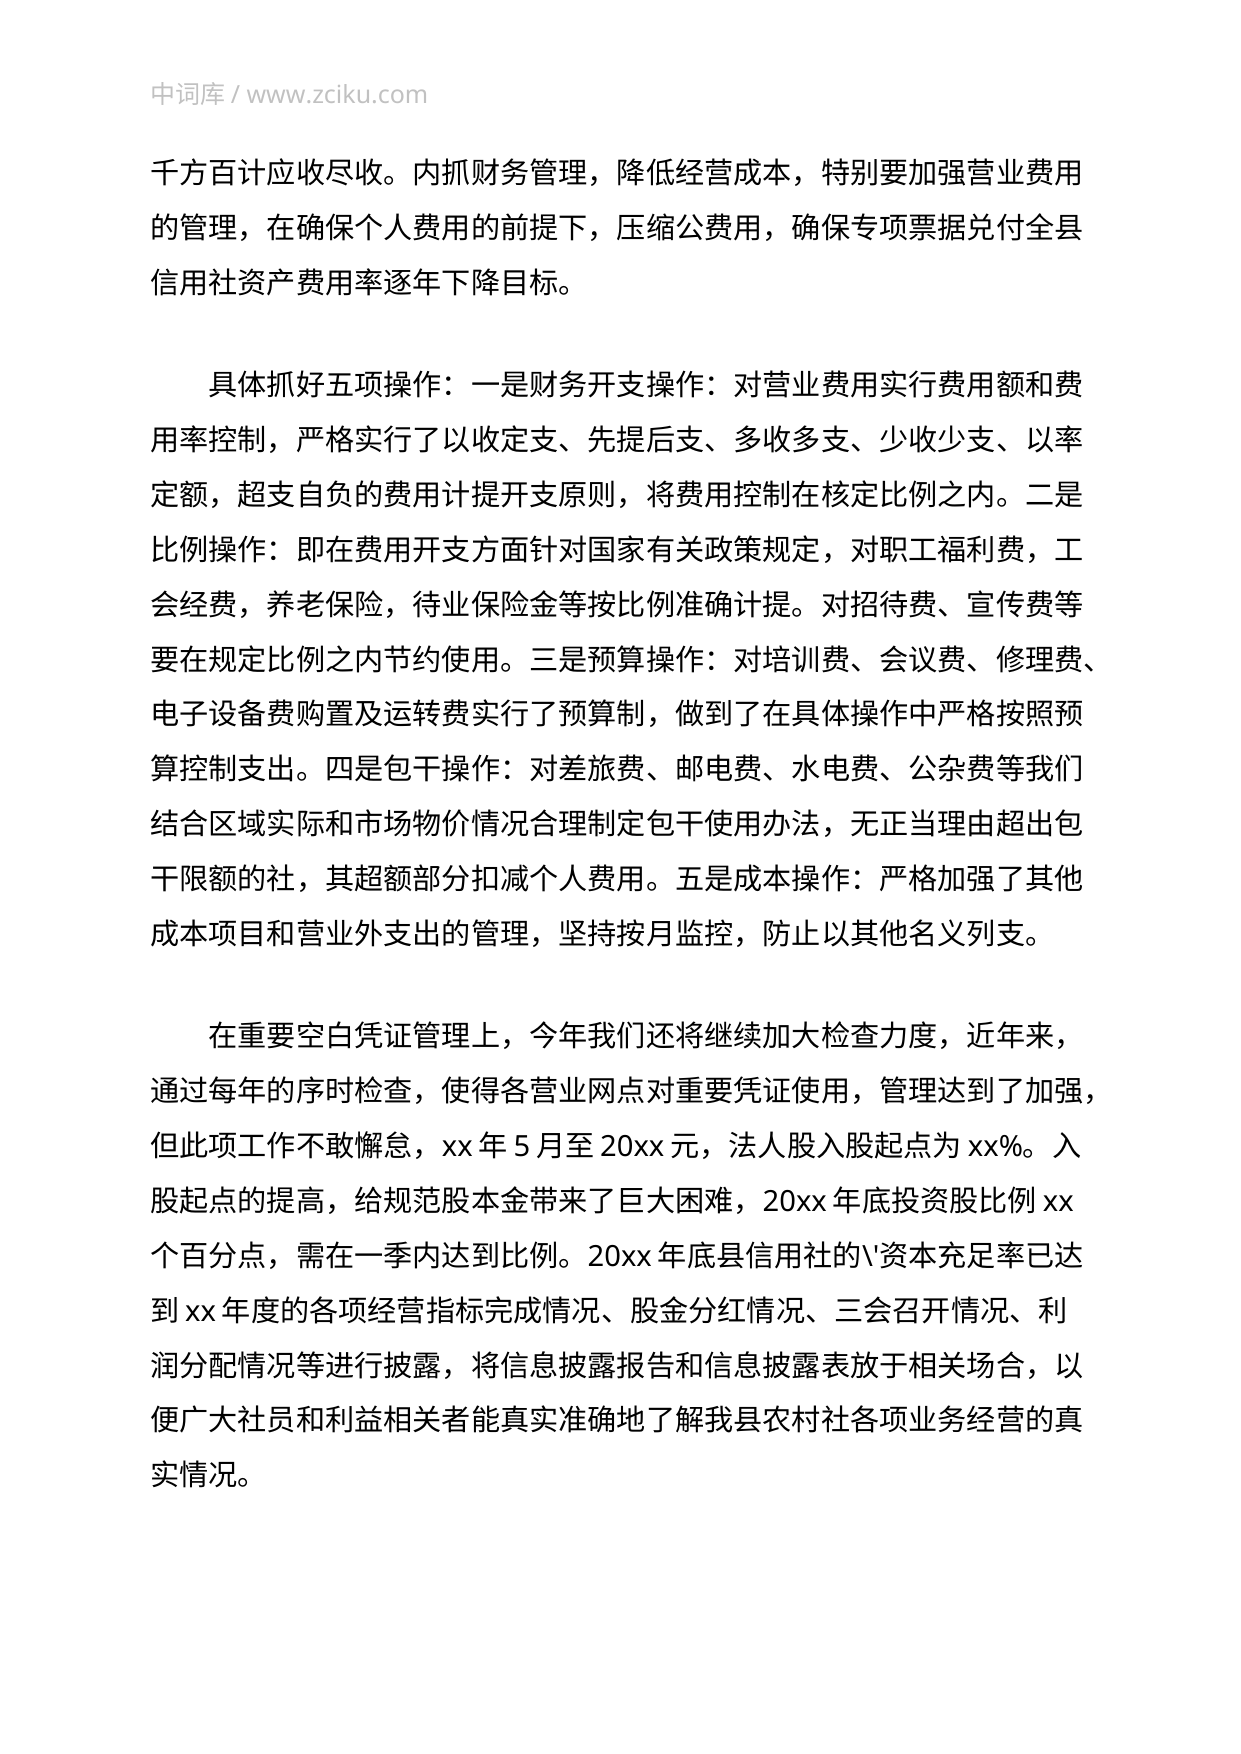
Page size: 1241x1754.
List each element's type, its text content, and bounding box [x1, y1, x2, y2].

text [150, 150, 1090, 302]
text 具体抓好五项操作：一是财务开支操作：对营业费用实行费用额和费用率控制，严格实行了以收定支、先提后支、多收多支、少收少支、以率定额，超支自负的费用计提开支原则，将费用控制在核定比例之内。二是比例操作：即在费用开支方面针对国家有关政策规定，对职工福利费，工会经费，养老保险，待业保险金等按比例准确计提。对招待费、宣传费等要在规定比例之内节约使用。三是预算操作：对培训费、会议费、修理费、电子设备费购置及运转费实行了预算制，做到了在具体操作中严格按照预算控制支出。四是包干操作：对差旅费、邮电费、水电费、公杂费等我们结合区域实际和市场物价情况合理制定包干使用办法，无正当理由超出包干限额的社，其超额部分扣减个人费用。五是成本操作：严格加强了其他成本项目和营业外支出的管理，坚持按月监控，防止以其他名义列支。 [150, 362, 1090, 953]
text 在重要空白凭证管理上，今年我们还将继续加大检查力度，近年来，通过每年的序时检查，使得各营业网点对重要凭证使用，管理达到了加强，但此项工作不敢懈怠，xx年5月至20xx元，法人股入股起点为xx%。入股起点的提高，给规范股本金带来了巨大困难，20xx年底投资股比例xx个百分点，需在一季内达到比例。20xx年底县信用社的\'资本充足率已达到xx年度的各项经营指标完成情况、股金分红情况、三会召开情况、利润分配情况等进行披露，将信息披露报告和信息披露表放于相关场合，以便广大社员和利益相关者能真实准确地了解我县农村社各项业务经营的真实情况。 [150, 1012, 1090, 1494]
